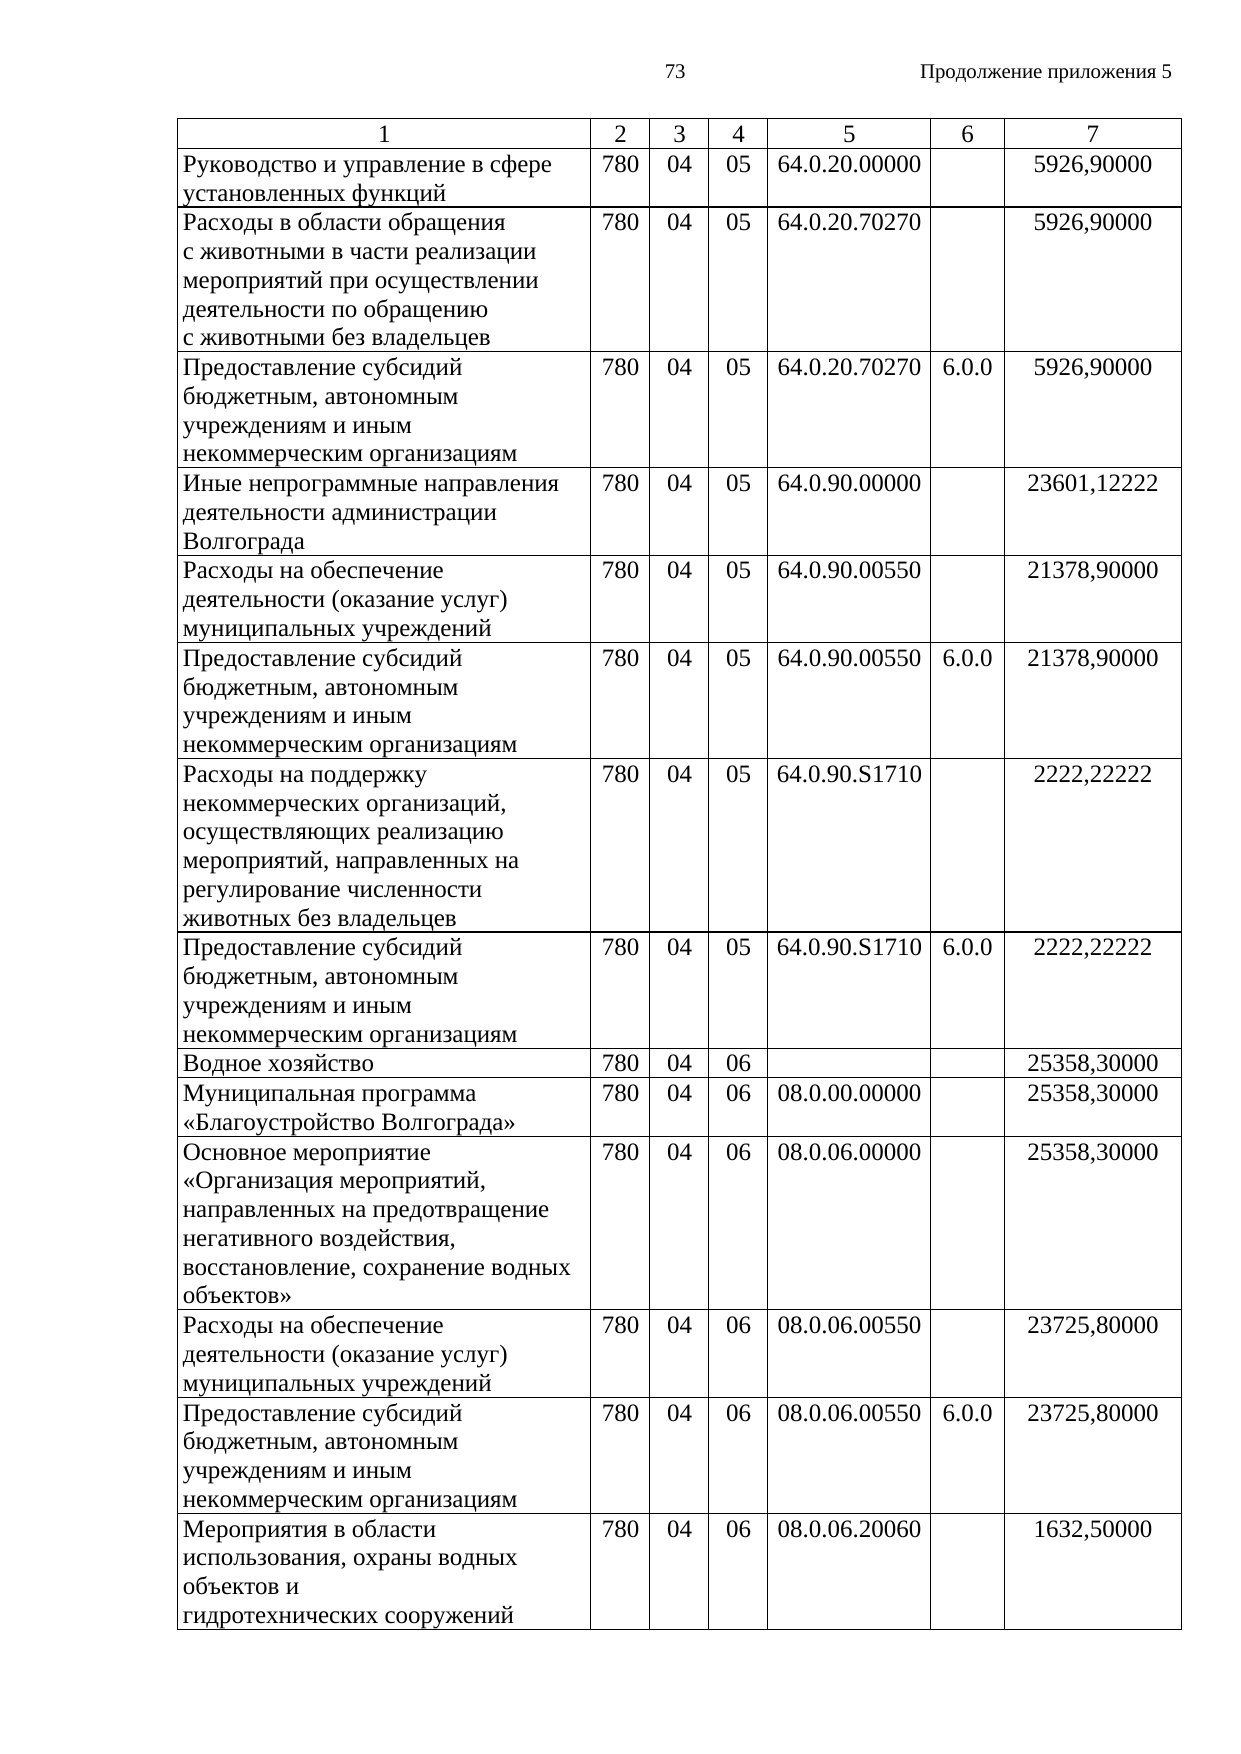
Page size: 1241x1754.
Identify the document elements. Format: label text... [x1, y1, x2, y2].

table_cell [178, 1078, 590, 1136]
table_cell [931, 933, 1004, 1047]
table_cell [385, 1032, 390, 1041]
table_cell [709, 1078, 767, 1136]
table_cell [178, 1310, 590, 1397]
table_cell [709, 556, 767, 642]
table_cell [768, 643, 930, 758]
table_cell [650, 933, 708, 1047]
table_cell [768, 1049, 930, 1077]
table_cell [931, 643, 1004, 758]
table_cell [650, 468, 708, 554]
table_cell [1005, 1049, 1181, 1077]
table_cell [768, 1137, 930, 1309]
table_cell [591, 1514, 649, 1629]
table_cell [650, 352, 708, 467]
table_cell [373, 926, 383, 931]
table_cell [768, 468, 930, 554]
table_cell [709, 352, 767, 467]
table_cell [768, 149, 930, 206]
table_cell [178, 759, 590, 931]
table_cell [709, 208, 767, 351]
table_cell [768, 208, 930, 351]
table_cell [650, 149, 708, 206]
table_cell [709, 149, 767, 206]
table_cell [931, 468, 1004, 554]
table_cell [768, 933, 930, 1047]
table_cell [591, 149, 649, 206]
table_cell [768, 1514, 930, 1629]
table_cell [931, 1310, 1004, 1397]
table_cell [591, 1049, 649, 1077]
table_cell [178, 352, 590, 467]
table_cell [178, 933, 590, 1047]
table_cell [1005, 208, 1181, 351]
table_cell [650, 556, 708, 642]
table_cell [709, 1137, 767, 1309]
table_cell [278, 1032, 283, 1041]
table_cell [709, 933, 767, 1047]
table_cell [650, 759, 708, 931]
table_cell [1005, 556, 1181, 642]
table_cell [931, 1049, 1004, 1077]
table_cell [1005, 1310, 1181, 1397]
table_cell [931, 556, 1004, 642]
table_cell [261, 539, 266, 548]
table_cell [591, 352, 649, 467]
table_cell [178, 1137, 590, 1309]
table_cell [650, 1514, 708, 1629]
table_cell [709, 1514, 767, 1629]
table_header 7 [1005, 119, 1181, 148]
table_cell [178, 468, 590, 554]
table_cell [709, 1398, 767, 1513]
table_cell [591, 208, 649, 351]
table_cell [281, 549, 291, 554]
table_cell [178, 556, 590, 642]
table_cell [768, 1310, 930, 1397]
table_header 3 [650, 119, 708, 148]
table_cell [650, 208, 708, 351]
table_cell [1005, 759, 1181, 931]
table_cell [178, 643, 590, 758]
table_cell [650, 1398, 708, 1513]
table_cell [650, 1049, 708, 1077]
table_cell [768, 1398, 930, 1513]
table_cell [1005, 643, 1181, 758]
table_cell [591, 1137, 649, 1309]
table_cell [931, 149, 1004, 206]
table_header 4 [709, 119, 767, 148]
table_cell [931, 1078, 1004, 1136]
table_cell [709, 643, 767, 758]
table_header 2 [591, 119, 649, 148]
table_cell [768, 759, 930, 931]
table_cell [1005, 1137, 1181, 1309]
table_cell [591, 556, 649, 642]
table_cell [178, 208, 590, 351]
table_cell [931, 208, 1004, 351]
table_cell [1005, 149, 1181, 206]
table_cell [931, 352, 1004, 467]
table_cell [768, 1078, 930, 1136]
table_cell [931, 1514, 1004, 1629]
table_header 5 [768, 119, 930, 148]
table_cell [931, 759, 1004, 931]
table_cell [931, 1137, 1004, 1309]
table_header 6 [931, 119, 1004, 148]
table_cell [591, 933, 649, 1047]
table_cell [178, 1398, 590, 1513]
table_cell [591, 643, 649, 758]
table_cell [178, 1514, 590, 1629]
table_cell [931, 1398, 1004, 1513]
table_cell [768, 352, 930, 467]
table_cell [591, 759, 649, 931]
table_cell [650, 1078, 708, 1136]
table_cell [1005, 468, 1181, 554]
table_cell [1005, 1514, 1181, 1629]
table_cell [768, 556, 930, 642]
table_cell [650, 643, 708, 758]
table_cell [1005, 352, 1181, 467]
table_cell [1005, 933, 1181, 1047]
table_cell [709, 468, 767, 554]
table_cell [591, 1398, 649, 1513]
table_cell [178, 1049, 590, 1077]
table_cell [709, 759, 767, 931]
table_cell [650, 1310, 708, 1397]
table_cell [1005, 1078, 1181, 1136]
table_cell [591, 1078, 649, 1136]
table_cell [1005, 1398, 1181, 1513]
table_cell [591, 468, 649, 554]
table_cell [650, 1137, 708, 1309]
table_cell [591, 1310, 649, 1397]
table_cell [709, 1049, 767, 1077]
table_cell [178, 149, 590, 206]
table_header 1 [178, 119, 590, 148]
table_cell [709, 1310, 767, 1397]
